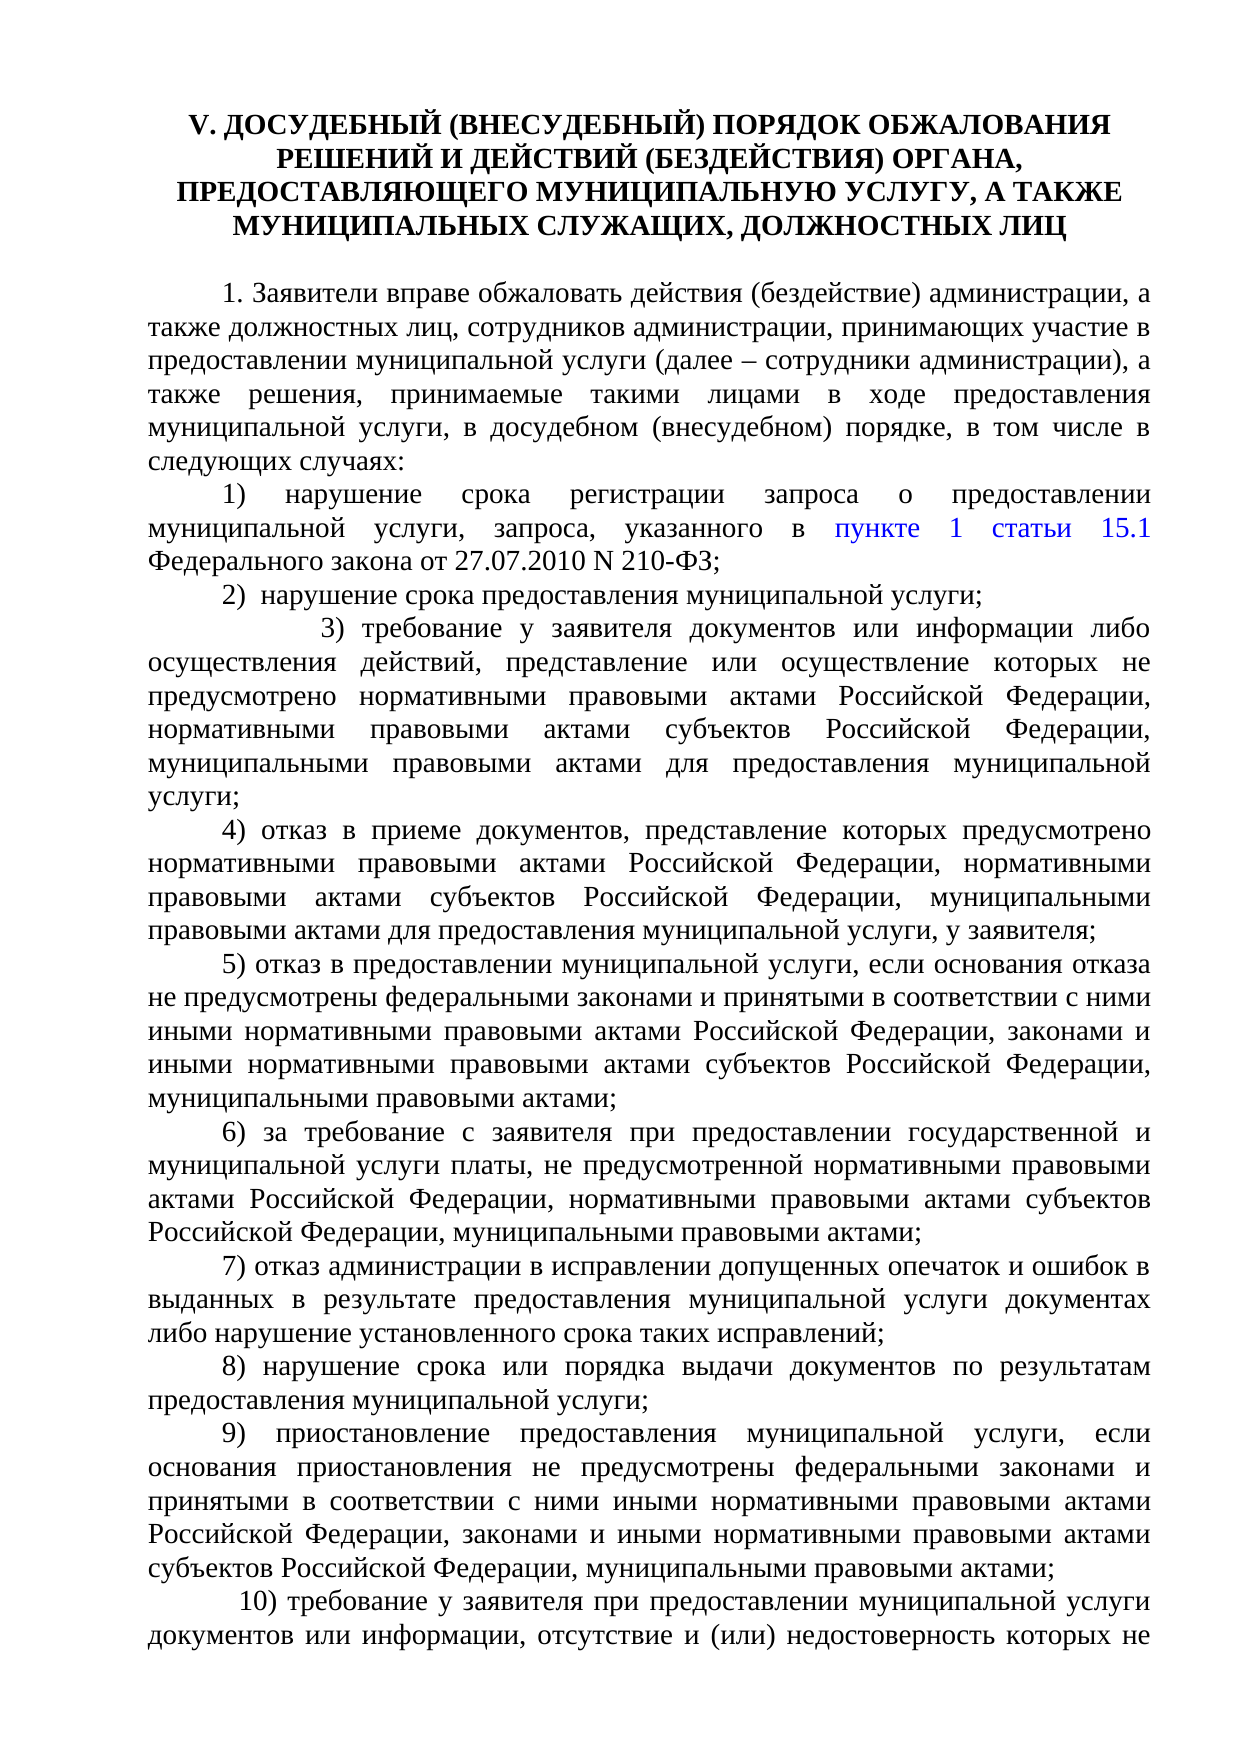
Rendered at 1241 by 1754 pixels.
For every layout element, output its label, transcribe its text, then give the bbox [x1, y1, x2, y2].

text 2) нарушение срока предоставления муниципальной услуги; [148, 577, 1152, 611]
text РЕШЕНИЙ И ДЕЙСТВИЙ (БЕЗДЕЙСТВИЯ) ОРГАНА, ПРЕДОСТАВЛЯЮЩЕГО МУНИЦИПАЛЬНУЮ УСЛУГУ, А ТАКЖЕ МУНИЦИПАЛЬНЫХ СЛУЖАЩИХ, ДОЛЖНОСТНЫХ ЛИЦ [148, 141, 1152, 242]
text 1) нарушение срока регистрации запроса о предоставлении муниципальной услуги, запроса, указанного в пункте 1 статьи 15.1 Федерального закона от 27.07.2010 N 210-ФЗ; [148, 476, 1152, 577]
text 8) нарушение срока или порядка выдачи документов по результатам предоставления муниципальной услуги; [148, 1348, 1152, 1416]
text 7) отказ администрации в исправлении допущенных опечаток и ошибок в выданных в результате предоставления муниципальной услуги документах либо нарушение установленного срока таких исправлений; [148, 1248, 1152, 1348]
text 4) отказ в приеме документов, представление которых предусмотрено нормативными правовыми актами Российской Федерации, нормативными правовыми актами субъектов Российской Федерации, муниципальными правовыми актами для предоставления муниципальной услуги, у заявителя; [148, 812, 1152, 946]
text 3) требование у заявителя документов или информации либо осуществления действий, представление или осуществление которых не предусмотрено нормативными правовыми актами Российской Федерации, нормативными правовыми актами субъектов Российской Федерации, муниципальными правовыми актами для предоставления муниципальной услуги; [148, 611, 1152, 812]
text 9) приостановление предоставления муниципальной услуги, если основания приостановления не предусмотрены федеральными законами и принятыми в соответствии с ними иными нормативными правовыми актами Российской Федерации, законами и иными нормативными правовыми актами субъектов Российской Федерации, муниципальными правовыми актами; [148, 1416, 1152, 1583]
text 6) за требование с заявителя при предоставлении государственной и муниципальной услуги платы, не предусмотренной нормативными правовыми актами Российской Федерации, нормативными правовыми актами субъектов Российской Федерации, муниципальными правовыми актами; [148, 1114, 1152, 1248]
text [148, 1583, 1152, 1650]
text 1. Заявители вправе обжаловать действия (бездействие) администрации, а также должностных лиц, сотрудников администрации, принимающих участие в предоставлении муниципальной услуги (далее – сотрудники администрации), а также решения, принимаемые такими лицами в ходе предоставления муниципальной услуги, в досудебном (внесудебном) порядке, в том числе в следующих случаях: [148, 275, 1152, 476]
text V. ДОСУДЕБНЫЙ (ВНЕСУДЕБНЫЙ) ПОРЯДОК ОБЖАЛОВАНИЯ [148, 107, 1152, 141]
text 5) отказ в предоставлении муниципальной услуги, если основания отказа не предусмотрены федеральными законами и принятыми в соответствии с ними иными нормативными правовыми актами Российской Федерации, законами и иными нормативными правовыми актами субъектов Российской Федерации, муниципальными правовыми актами; [148, 946, 1152, 1114]
